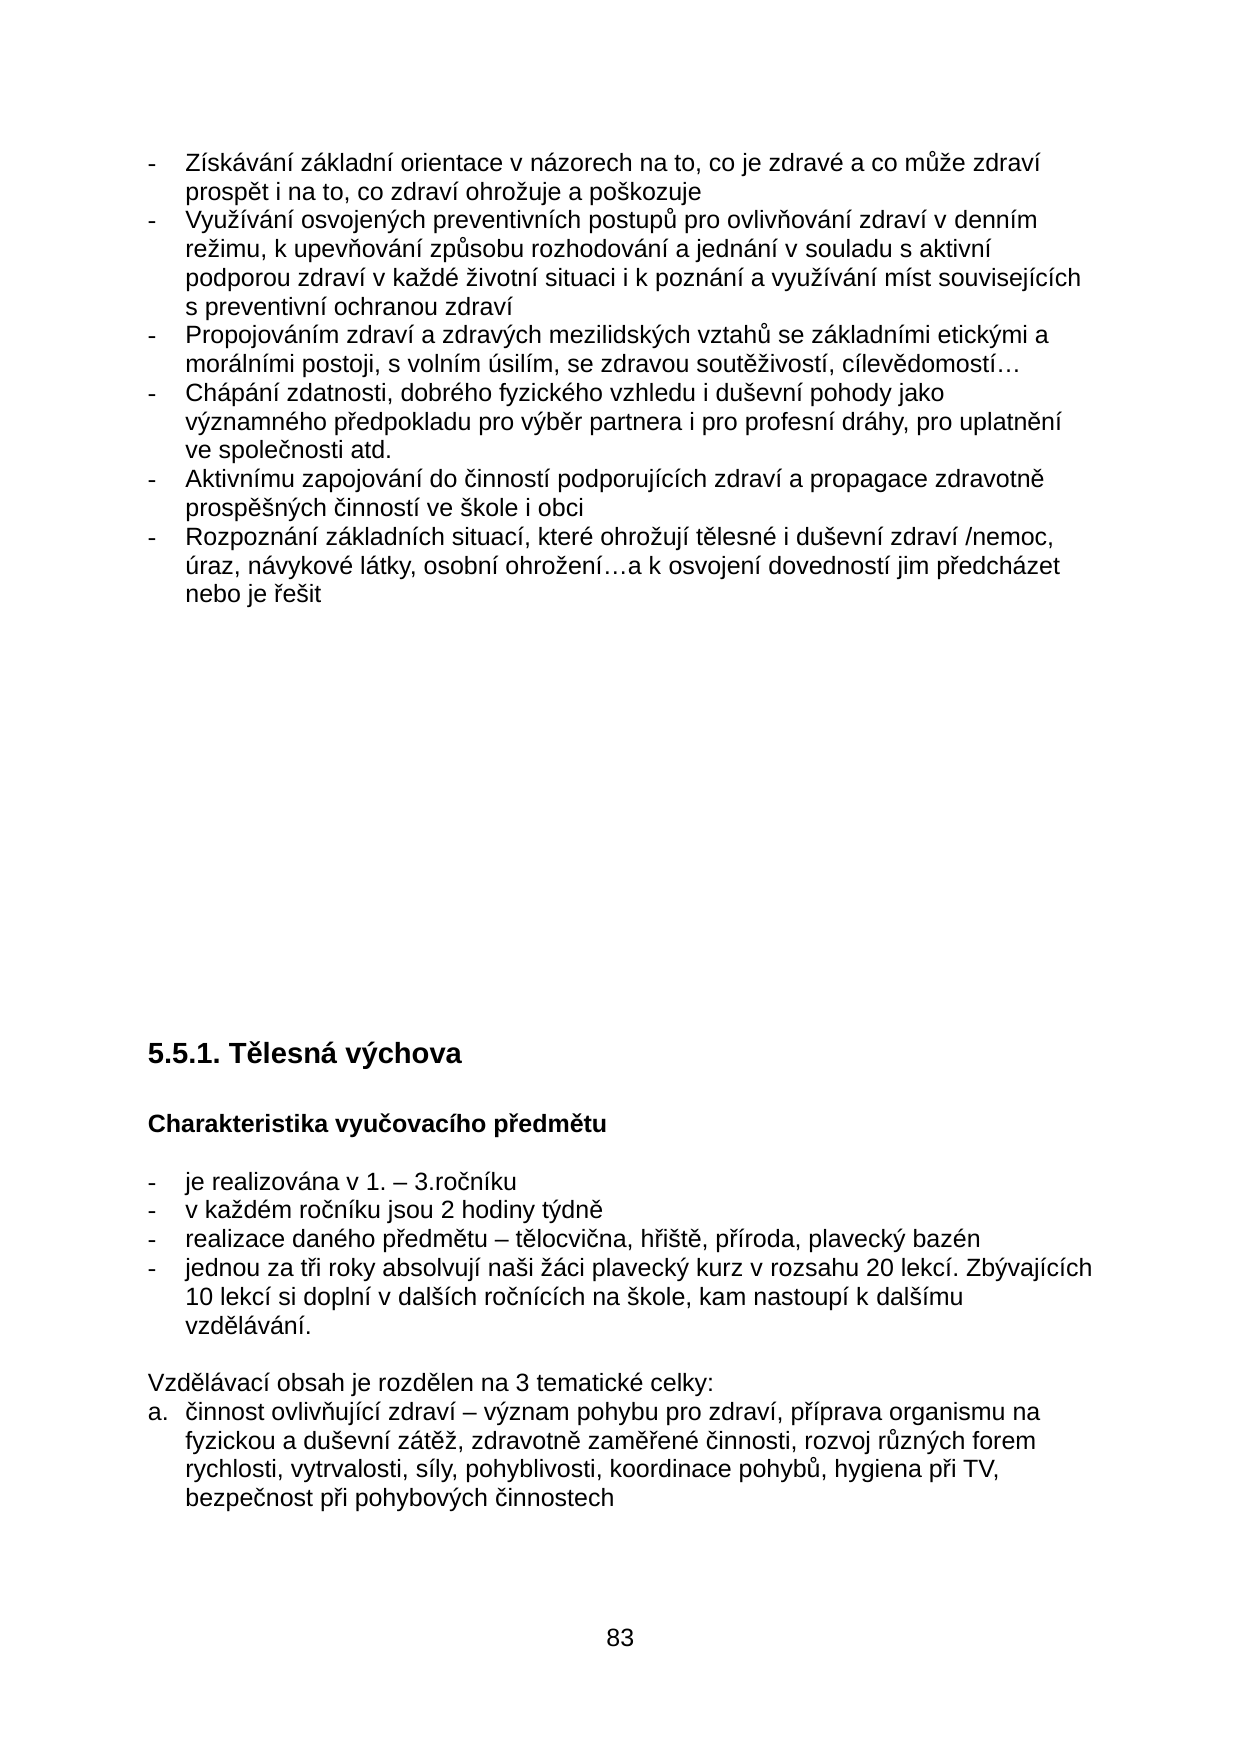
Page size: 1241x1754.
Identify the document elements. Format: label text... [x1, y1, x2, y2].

list Chápání zdatnosti, dobrého fyzického vzhledu i duševní pohody jako významného předpokladu pro výběr partnera i pro profesní dráhy, pro uplatnění ve společnosti atd. [148, 378, 1093, 464]
list Aktivnímu zapojování do činností podporujících zdraví a propagace zdravotně prospěšných činností ve škole i obci [148, 464, 1093, 522]
list jednou za tři roky absolvují naši žáci plavecký kurz v rozsahu 20 lekcí. Zbývajících 10 lekcí si doplní v dalších ročnících na škole, kam nastoupí k dalšímu vzdělávání. [148, 1253, 1093, 1339]
list činnost ovlivňující zdraví – význam pohybu pro zdraví, příprava organismu na fyzickou a duševní zátěž, zdravotně zaměřené činnosti, rozvoj různých forem rychlosti, vytrvalosti, síly, pohyblivosti, koordinace pohybů, hygiena při TV, bezpečnost při pohybových činnostech [148, 1397, 1093, 1512]
list realizace daného předmětu – tělocvična, hřiště, příroda, plavecký bazén [148, 1224, 1093, 1253]
list Využívání osvojených preventivních postupů pro ovlivňování zdraví v denním režimu, k upevňování způsobu rozhodování a jednání v souladu s aktivní podporou zdraví v každé životní situaci i k poznání a využívání míst souvisejících s preventivní ochranou zdraví [148, 205, 1093, 320]
list Získávání základní orientace v názorech na to, co je zdravé a co může zdraví prospět i na to, co zdraví ohrožuje a poškozuje [148, 148, 1093, 205]
list je realizována v 1. – 3.ročníku [148, 1167, 1093, 1195]
subtitle 5.5.1. Tělesná výchova [148, 1036, 1093, 1069]
list Rozpoznání základních situací, které ohrožují tělesné i duševní zdraví /nemoc, úraz, návykové látky, osobní ohrožení…a k osvojení dovedností jim předcházet nebo je řešit [148, 522, 1093, 608]
subtitle Charakteristika vyučovacího předmětu [148, 1109, 1093, 1138]
list Propojováním zdraví a zdravých mezilidských vztahů se základními etickými a morálními postoji, s volním úsilím, se zdravou soutěživostí, cílevědomostí… [148, 320, 1093, 378]
text Vzdělávací obsah je rozdělen na 3 tematické celky: [148, 1368, 1093, 1397]
list v každém ročníku jsou 2 hodiny týdně [148, 1195, 1093, 1224]
